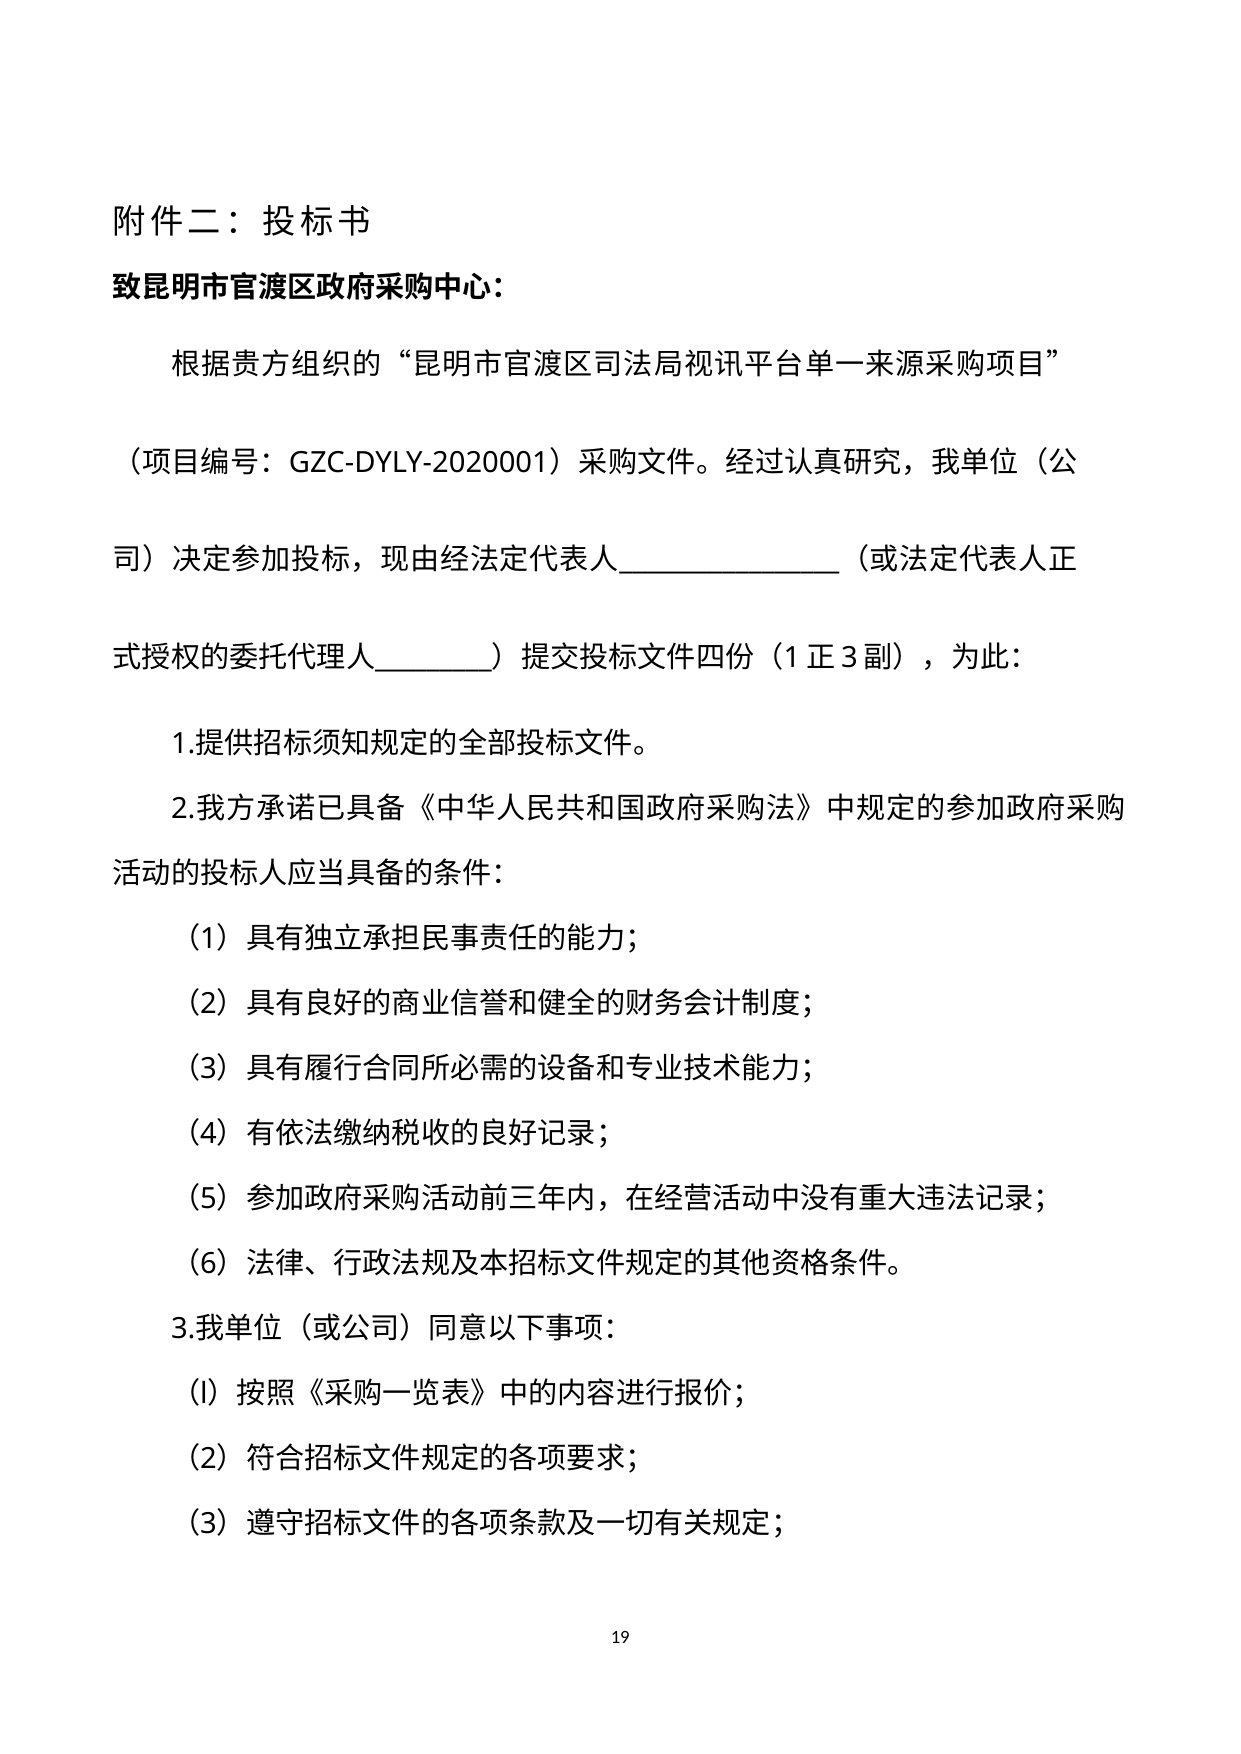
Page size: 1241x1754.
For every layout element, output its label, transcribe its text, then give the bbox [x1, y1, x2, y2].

text 根据贵方组织的“昆明市官渡区司法局视讯平台单一来源采购项目” （项目编号：GZC-DYLY-2020001）采购文件。经过认真研究，我单位（公司）决定参加投标，现由经法定代表人_________________（或法定代表人正式授权的委托代理人_________）提交投标文件四份（1正3副），为此： [112, 329, 1078, 687]
text 1.提供招标须知规定的全部投标文件。 [112, 708, 1128, 773]
text （4）有依法缴纳税收的良好记录； [112, 1098, 1128, 1163]
text （3）遵守招标文件的各项条款及一切有关规定； [112, 1488, 1128, 1553]
text （1）具有独立承担民事责任的能力； [112, 903, 1128, 968]
text （l）按照《采购一览表》中的内容进行报价； [112, 1358, 1128, 1423]
subtitle 附件二：投标书 [112, 187, 1128, 252]
text （3）具有履行合同所必需的设备和专业技术能力； [112, 1033, 1128, 1098]
text （5）参加政府采购活动前三年内，在经营活动中没有重大违法记录； [112, 1163, 1128, 1228]
text （2）具有良好的商业信誉和健全的财务会计制度； [112, 968, 1128, 1033]
text （2）符合招标文件规定的各项要求； [112, 1423, 1128, 1488]
text 致昆明市官渡区政府采购中心： [112, 252, 1128, 317]
text 2.我方承诺已具备《中华人民共和国政府采购法》中规定的参加政府采购活动的投标人应当具备的条件： [112, 773, 1128, 903]
text 3.我单位（或公司）同意以下事项： [112, 1293, 1128, 1358]
text （6）法律、行政法规及本招标文件规定的其他资格条件。 [112, 1228, 1128, 1293]
